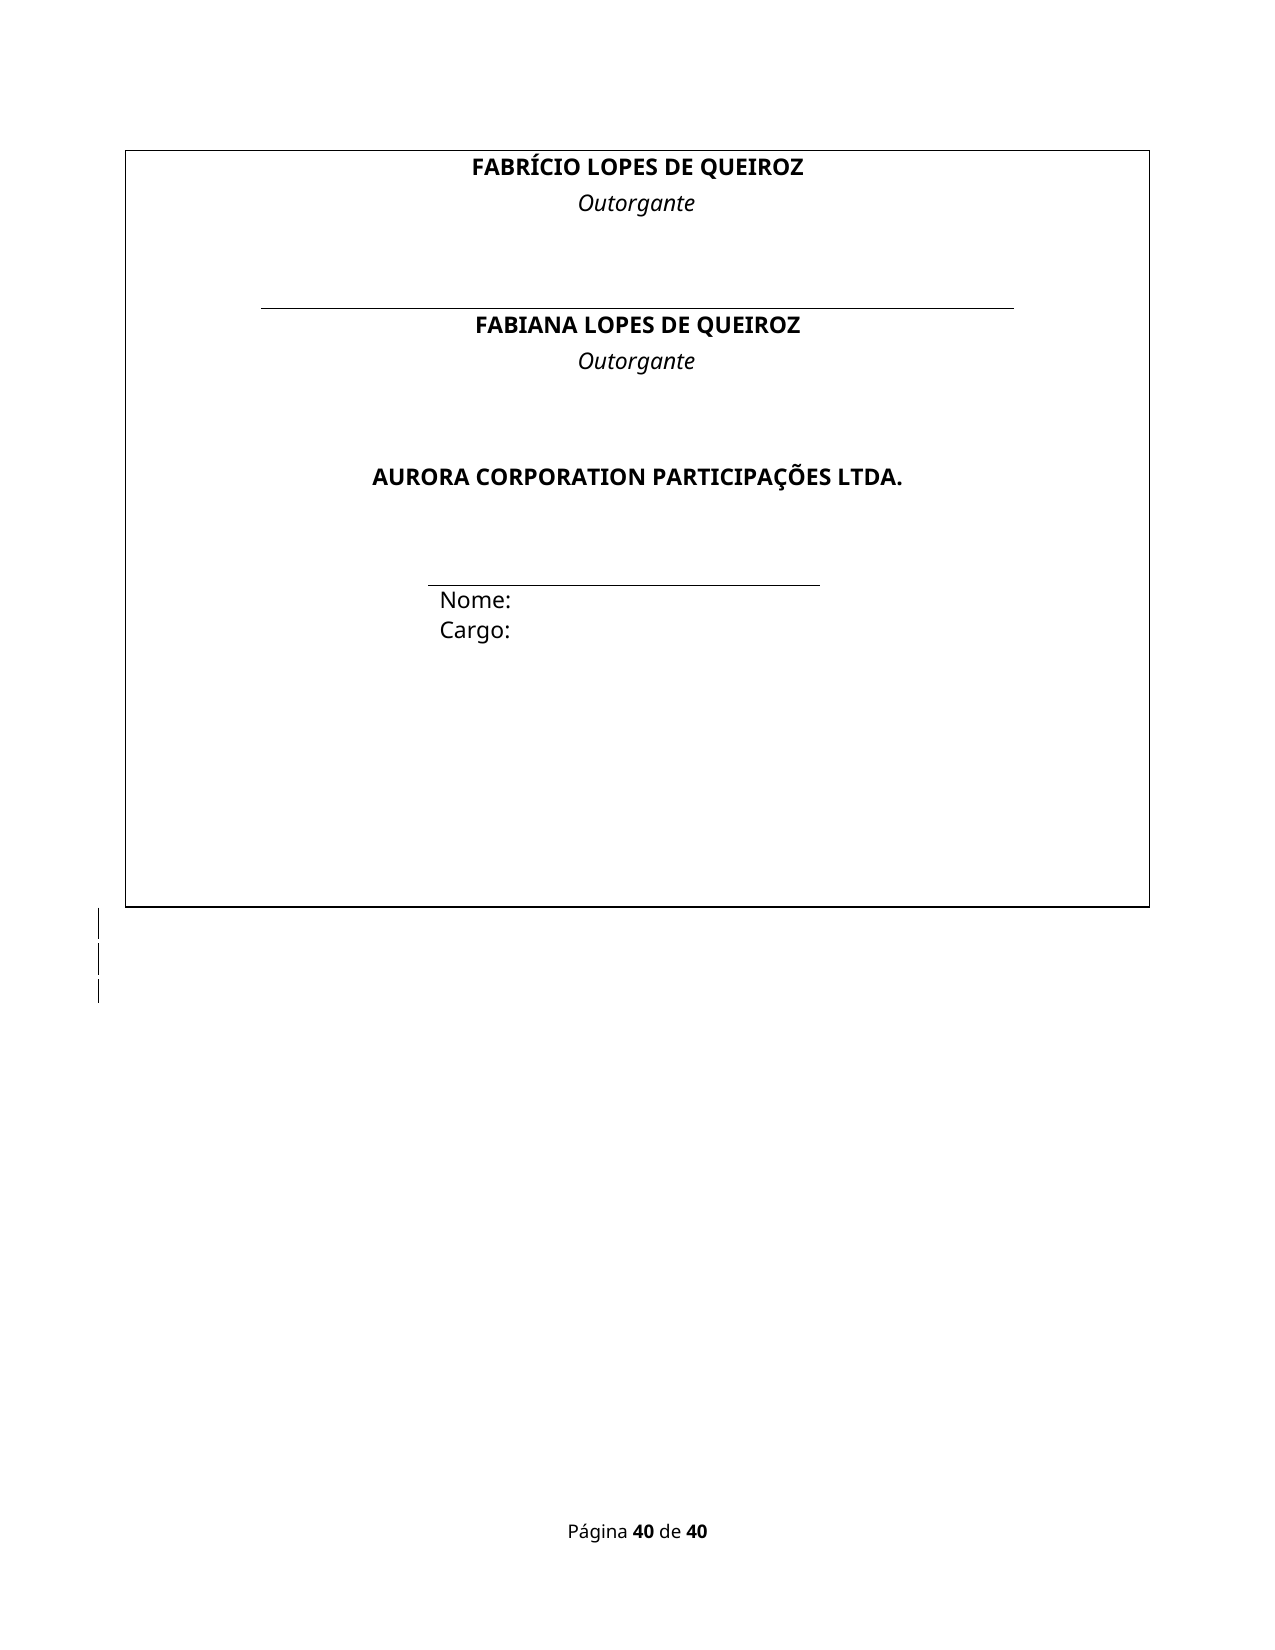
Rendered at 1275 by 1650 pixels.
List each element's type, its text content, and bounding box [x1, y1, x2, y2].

table_header FABRÍCIO LOPES DE QUEIROZ, brasileiro, solteiro, empresário, inscrito no Cadastro de Pessoas Físicas do Ministério da Economia (“CPF/ME”) sob o nº 000.441.356-37 e documento de identidade CI MG-6.970.904, expedida pela PC/MG, com endereço comercial na Cidade de Belo Horizonte, Estado de Minas Gerais, Avenida João Pinheiro, nº 274, Sala 502, Bairro Lourdes, CEP 30.130-186 (“Sr. Fabrício”); FABIANA LOPES DE QUEIROZ, brasileira, divorciada, professora, inscrita no CPF/ME sob o nº 031.318.876-99 e documento de identidade CI MG-5.687.179, expedida pela SSP/MG, com endereço comercial na Cidade de Belo Horizonte, Estado de Minas Gerais, Avenida João Pinheiro, nº 274, Sala 502, Bairro Lourdes, CEP 30.130-186 (“Sra. Fabiana”); e AURORA CORPORATION PARTICIPAÇÕES LTDA., sociedade empresária de responsabilidade limitada, com sede na Cidade de Belo Horizonte, Estado de Minas Gerais, na Avenida Afonso Pena, nº 3.351, Sala 1.102, Bairro Serra, CEP 30.130-008, inscrita no CNPJ/ME sob o nº 19.757.253/0001-32, neste ato representada na forma de seus atos constitutivos (“Aurora Corporation” e, em conjunto com Sr. Fabrício e Sra. Fabiana, doravante denominados “Outorgantes”); nomeiam e constituem seu bastante procurador, a BASE SECURITIZADORA DE CRÉDITOS IMOBILIÁRIOS S.A., companhia securitizadora com sede na Cidade de São Paulo, Estado de São Paulo, na Rua Fidêncio Ramos, nº 195, 14º andar, Sala 141, Vila Olímpia, CEP 04.551-010, inscrita no CNPJ/ME sob o nº 35.082.277/0001-95 (“Outorgada”), a quem conferem, nos termos dos artigos 683 e 684 do Código Civil, em caráter irrevogável e irretratável, e tão somente na hipótese de inadimplemento de qualquer uma das Obrigações Garantidas, do pagamento da Recompra Compulsória ou da Multa Indenizatória, conforme definidos no “Instrumento Particular de Cessão de Créditos Imobiliários, de Cessão Fiduciária de Créditos em Garantia e Outras Avenças”, celebrado em de setembro de 2021 (“Contrato de Cessão”), os mais amplos e especiais poderes para (i) representar os Outorgantes em reuniões de sócios e alterações de contrato social da AURORA EMPREENDIMENTOS IMOBILIÁRIOS LTDA., sociedade empresária de responsabilidade limitada, com sede na Cidade de Belo Horizonte, Estado de Minas Gerais, na Avenida Raja Gabaglia, nº 2.000, Sala 806, Pavimento 8, Bloco 1, Alpes, CEP 30.494-170, inscrita no CNPJ/ME sob o nº 37.240.067/0001-03 (“Sociedade”), para que sejam transferidas [5.000 (cinco mil)] quotas de emissão da Sociedade e de propriedade dos Outorgantes (“Quotas”) para a Outorgada, correspondentes à 50% (cinquenta por cento) do capital social da Sociedade, detidas de forma proporcional por cada um dos Outorgantes na Sociedade; (ii) representar os Outorgantes perante Juntas Comerciais, repartições da Receita Federal do Brasil e cartórios de registro de pessoas físicas e jurídicas em qualquer Estado do País, assinando formulários, pedidos e requerimentos; (iii) alterar o Contrato Social da Sociedade, para que sejam transferidas as Quotas para a Outorgada, para fazer constar no Contrato Social da Sociedade que as Quotas encontram-se em excussão da alienação fiduciária e para garantir que a Outorgada consolide a propriedade das Quotas e prossiga com o procedimento de execução da garantia e venda das Quotas perante terceiros, ao seu exclusivo critério; e (iv) praticar todos e quaisquer outros atos necessários ao bom e fiel cumprimento do presente mandato, podendo os poderes aqui outorgados ser substabelecidos. Essa procuração revoga expressamente a procuração outorgada pelos Outorgantes em de setembro de 2021, de conteúdo similar e vinculada à alienação fiduciária de 100% das quotas da Sociedade. Esta procuração tem prazo de vigência limitada a 30 de novembro de 20296 meses após Data de Vencimento dos CRI], perdendo seus efeitos de forma antecipada em caso de cumprimento da totalidade das Obrigações Garantidas, nos termos dos Documentos da Operação. Belo Horizonte/MG, [--] de [--] de 202[--]. [126, 151, 1149, 906]
